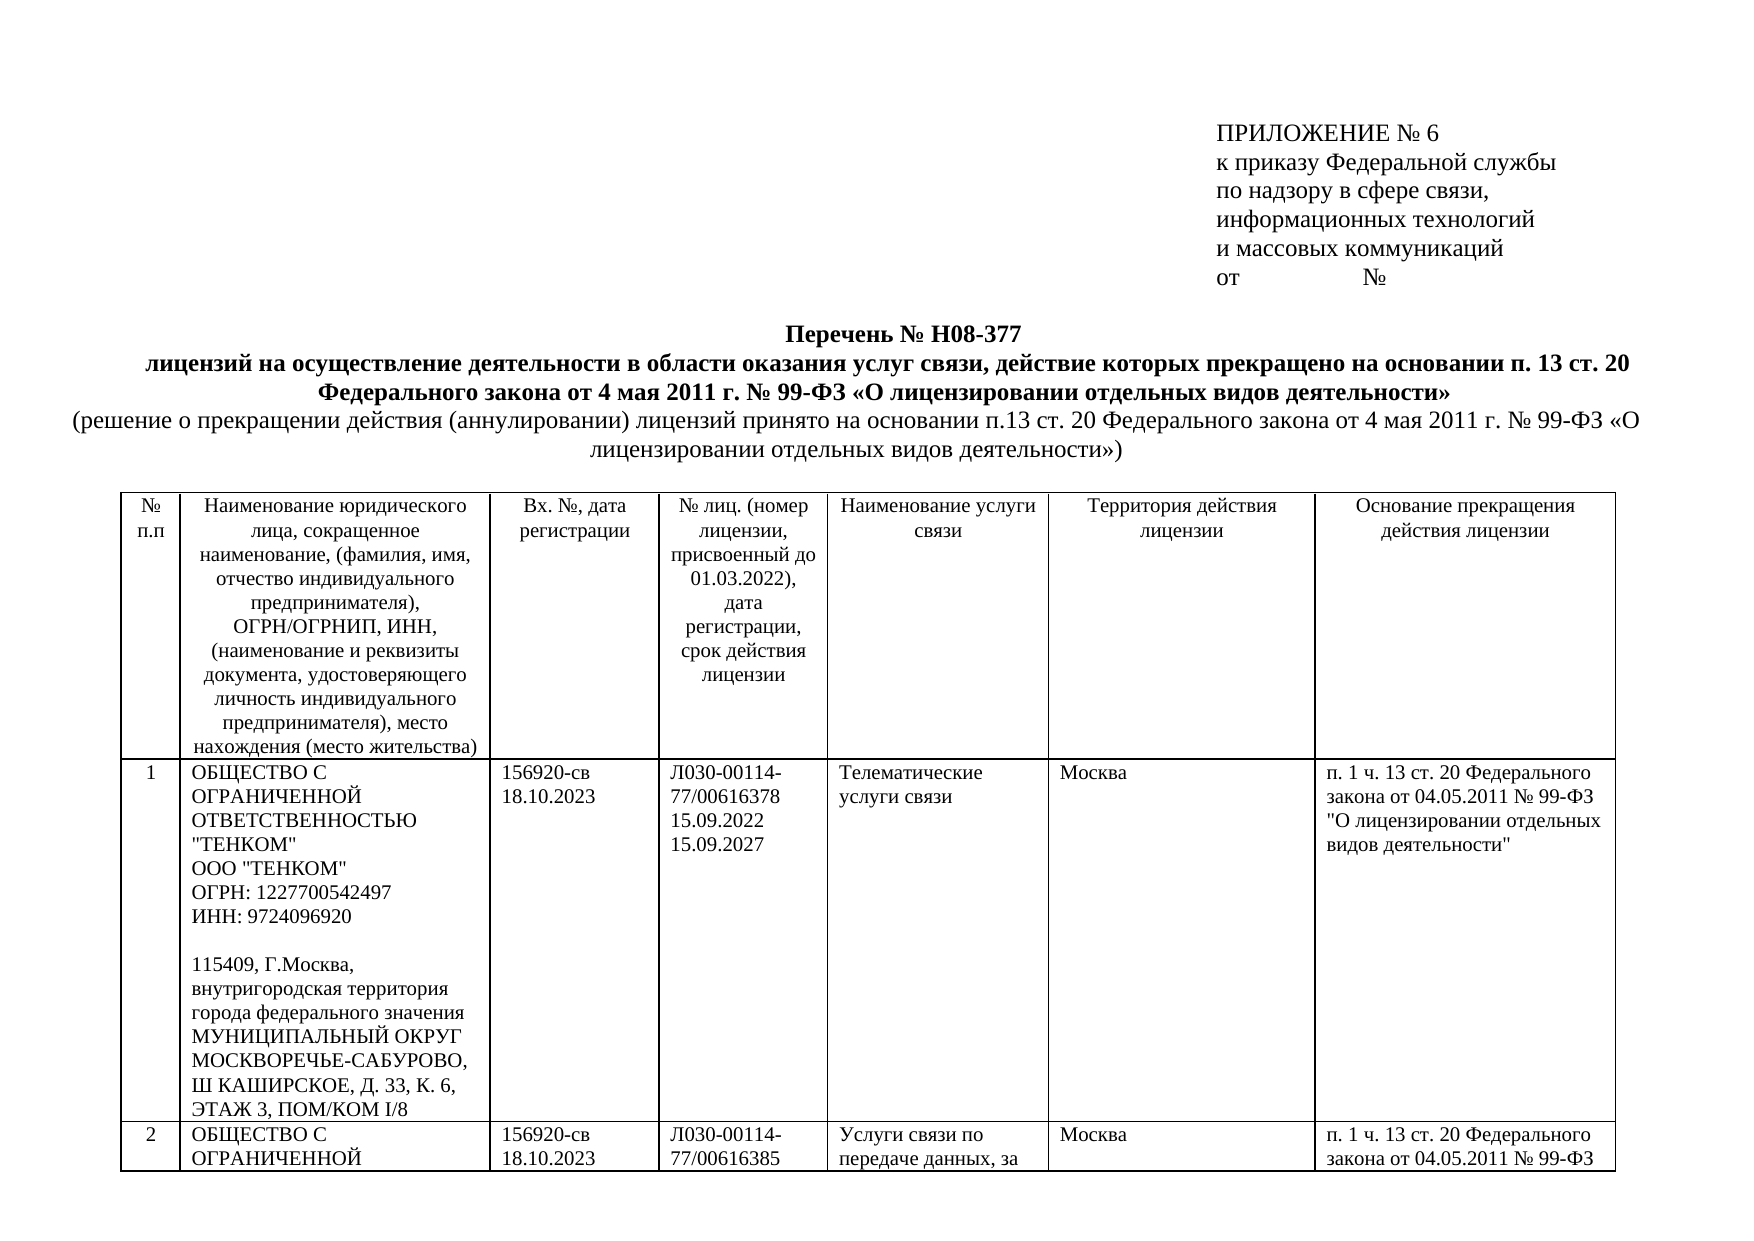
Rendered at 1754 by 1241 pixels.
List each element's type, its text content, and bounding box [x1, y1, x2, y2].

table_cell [828, 1122, 1048, 1170]
table_header № п.п [122, 493, 180, 758]
table_header Основание прекращения действия лицензии [1316, 493, 1615, 758]
table_cell 1 [122, 760, 179, 1121]
table_header № лиц. (номер лицензии, присвоенный до 01.03.2022), дата регистрации, срок действия лицензии [660, 493, 827, 758]
table_cell Телематические услуги связи [828, 760, 1048, 1121]
text лицензий на осуществление деятельности в области оказания услуг связи, действие которых прекращено на основании п. 13 ст. 20 Федерального закона от 4 мая 2011 г. № 99-ФЗ «О лицензировании отдельных видов деятельности» [115, 348, 1653, 406]
text (решение о прекращении действия (аннулировании) лицензий принято на основании п.13 ст. 20 Федерального закона от 4 мая 2011 г. № 99-ФЗ «О лицензировании отдельных видов деятельности») [59, 406, 1653, 463]
table_cell 156920-св 18.10.2023 [491, 760, 658, 1121]
text информационных технологий [1216, 204, 1653, 233]
table_header Наименование юридического лица, сокращенное наименование, (фамилия, имя, отчество индивидуального предпринимателя), ОГРН/ОГРНИП, ИНН, (наименование и реквизиты документа, удостоверяющего личность индивидуального предпринимателя), место нахождения (место жительства) [181, 493, 490, 758]
table_header Наименование услуги связи [828, 493, 1048, 758]
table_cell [1316, 1122, 1615, 1170]
table_cell Москва [1049, 760, 1314, 1121]
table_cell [491, 1122, 658, 1170]
table_cell п. 1 ч. 13 ст. 20 Федерального закона от 04.05.2011 № 99-ФЗ "О лицензировании отдельных видов деятельности" [1316, 760, 1615, 1121]
text и массовых коммуникаций [1216, 233, 1653, 262]
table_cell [181, 1122, 489, 1170]
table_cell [660, 1122, 827, 1170]
table_header Вх. №, дата регистрации [491, 493, 659, 758]
table_cell Л030-00114-77/00616378 15.09.2022 15.09.2027 [660, 760, 827, 1121]
table_cell Москва [1049, 1122, 1314, 1170]
text к приказу Федеральной службы [1216, 147, 1653, 176]
text Перечень № Н08-377 [59, 319, 1653, 348]
text от № [1122, 262, 1653, 291]
text ПРИЛОЖЕНИЕ № 6 [1122, 118, 1653, 147]
table_header Территория действия лицензии [1049, 493, 1315, 758]
text по надзору в сфере связи, [1216, 176, 1653, 204]
table_cell 2 [122, 1122, 179, 1170]
